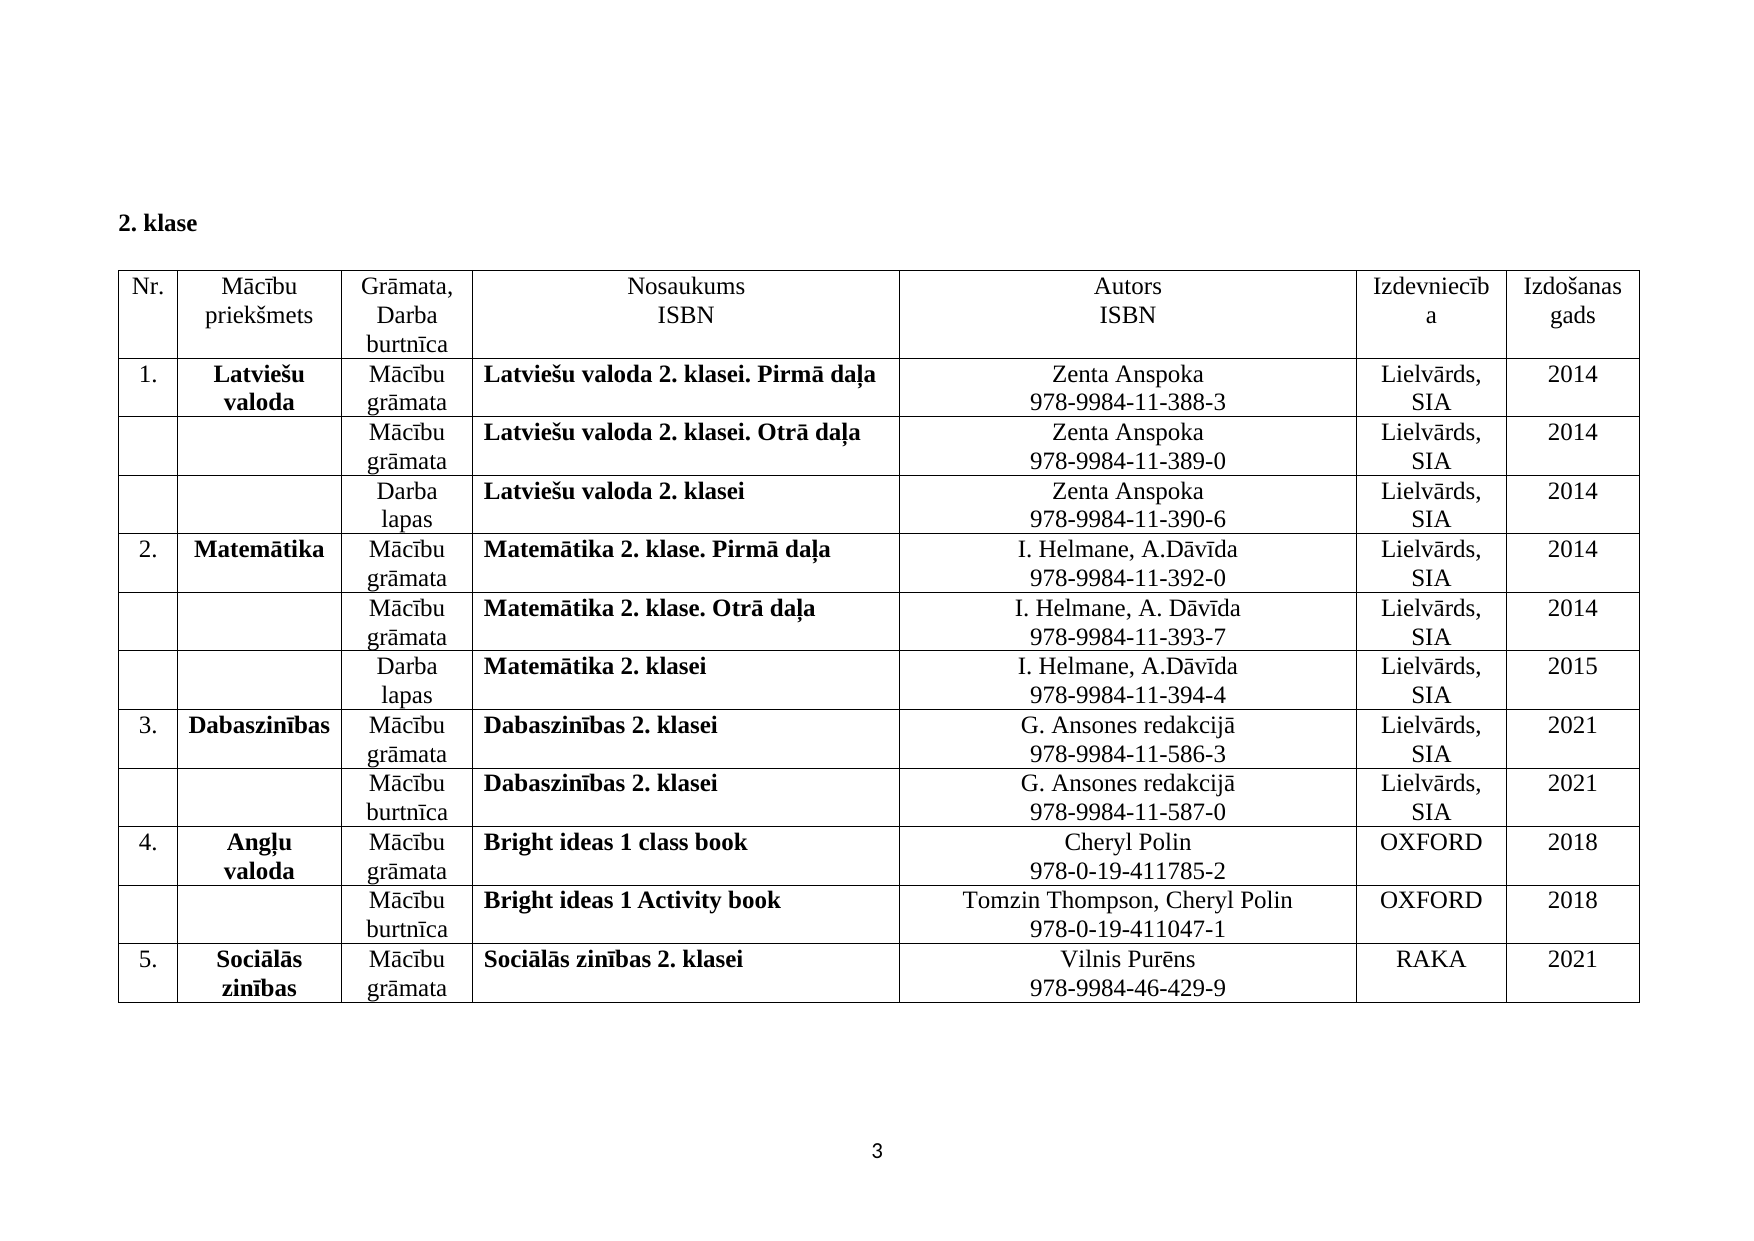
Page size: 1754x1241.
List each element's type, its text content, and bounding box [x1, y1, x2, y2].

table_cell 2021 [1507, 769, 1639, 826]
table_cell Dabaszinības 2. klasei [473, 710, 899, 767]
table_cell Mācību grāmata [342, 710, 472, 767]
table_cell Bright ideas 1 class book [473, 827, 899, 884]
table_header Nosaukums ISBN [473, 271, 899, 358]
table_cell 2014 [1507, 359, 1639, 416]
table_cell 4. [119, 827, 177, 884]
table_cell 2. [119, 534, 177, 592]
table_cell Mācību grāmata [342, 827, 472, 884]
table_cell Cheryl Polin 978-0-19-411785-2 [900, 827, 1356, 884]
table_cell 2014 [1507, 417, 1639, 475]
table_cell Lielvārds, SIA [1357, 769, 1506, 826]
table_cell Lielvārds, SIA [1357, 710, 1506, 767]
table_cell Matemātika [178, 534, 341, 592]
table_cell Lielvārds, SIA [1357, 359, 1506, 416]
table_cell Lielvārds, SIA [1357, 534, 1506, 592]
table_cell Lielvārds, SIA [1357, 651, 1506, 709]
table_cell Zenta Anspoka 978-9984-11-390-6 [900, 476, 1356, 533]
table_cell Bright ideas 1 Activity book [473, 886, 899, 943]
table_cell Angļu valoda [178, 827, 341, 884]
table_cell Mācību grāmata [342, 593, 472, 650]
table_cell [178, 593, 341, 650]
table_cell Matemātika 2. klase. Pirmā daļa [473, 534, 899, 592]
table_header Izdošanas gads [1507, 271, 1639, 358]
table_cell [178, 417, 341, 475]
table_cell Lielvārds, SIA [1357, 593, 1506, 650]
table_cell [119, 417, 177, 475]
table_header Grāmata, Darba burtnīca [342, 271, 472, 358]
table_cell Latviešu valoda 2. klasei. Pirmā daļa [473, 359, 899, 416]
table_cell [178, 886, 341, 943]
table_cell 2014 [1507, 593, 1639, 650]
table_cell 2014 [1507, 476, 1639, 533]
table_cell I. Helmane, A.Dāvīda 978-9984-11-392-0 [900, 534, 1356, 592]
table_cell 5. [119, 944, 177, 1002]
table_cell [178, 651, 341, 709]
table_cell 3. [119, 710, 177, 767]
table_cell Lielvārds, SIA [1357, 417, 1506, 475]
table_cell Mācību grāmata [342, 359, 472, 416]
table_cell Lielvārds, SIA [1357, 476, 1506, 533]
table_cell Latviešu valoda 2. klasei. Otrā daļa [473, 417, 899, 475]
table_cell [119, 593, 177, 650]
table_cell Mācību grāmata [342, 534, 472, 592]
table_cell OXFORD [1357, 886, 1506, 943]
table_cell RAKA [1357, 944, 1506, 1002]
table_cell [178, 476, 341, 533]
table_cell Darba lapas [342, 651, 472, 709]
table_cell 2018 [1507, 827, 1639, 884]
table_cell OXFORD [1357, 827, 1506, 884]
table_cell [178, 769, 341, 826]
table_cell G. Ansones redakcijā 978-9984-11-587-0 [900, 769, 1356, 826]
table_cell Dabaszinības [178, 710, 341, 767]
table_header Autors ISBN [900, 271, 1356, 358]
table_cell Darba lapas [342, 476, 472, 533]
table_cell 2021 [1507, 944, 1639, 1002]
table_cell Sociālās zinības 2. klasei [473, 944, 899, 1002]
table_cell Tomzin Thompson, Cheryl Polin 978-0-19-411047-1 [900, 886, 1356, 943]
table_cell Matemātika 2. klasei [473, 651, 899, 709]
table_cell [119, 651, 177, 709]
table_cell [119, 769, 177, 826]
table_cell I. Helmane, A. Dāvīda 978-9984-11-393-7 [900, 593, 1356, 650]
table_cell [119, 886, 177, 943]
text 2. klase [118, 208, 1636, 237]
table_cell Mācību burtnīca [342, 886, 472, 943]
table_cell 2014 [1507, 534, 1639, 592]
table_cell Latviešu valoda 2. klasei [473, 476, 899, 533]
table_cell 1. [119, 359, 177, 416]
table_cell Zenta Anspoka 978-9984-11-388-3 [900, 359, 1356, 416]
table_cell Vilnis Purēns 978-9984-46-429-9 [900, 944, 1356, 1002]
table_cell I. Helmane, A.Dāvīda 978-9984-11-394-4 [900, 651, 1356, 709]
table_cell Mācību burtnīca [342, 769, 472, 826]
table_cell 2015 [1507, 651, 1639, 709]
table_cell 2021 [1507, 710, 1639, 767]
table_cell 2018 [1507, 886, 1639, 943]
table_cell Latviešu valoda [178, 359, 341, 416]
table_cell Dabaszinības 2. klasei [473, 769, 899, 826]
table_cell G. Ansones redakcijā 978-9984-11-586-3 [900, 710, 1356, 767]
table_header Izdevniecība [1357, 271, 1506, 358]
table_cell Sociālās zinības [178, 944, 341, 1002]
table_header Mācību priekšmets [178, 271, 341, 358]
table_cell Matemātika 2. klase. Otrā daļa [473, 593, 899, 650]
table_cell [119, 476, 177, 533]
table_cell Mācību grāmata [342, 944, 472, 1002]
table_cell Mācību grāmata [342, 417, 472, 475]
table_header Nr. [119, 271, 177, 358]
table_cell Zenta Anspoka 978-9984-11-389-0 [900, 417, 1356, 475]
